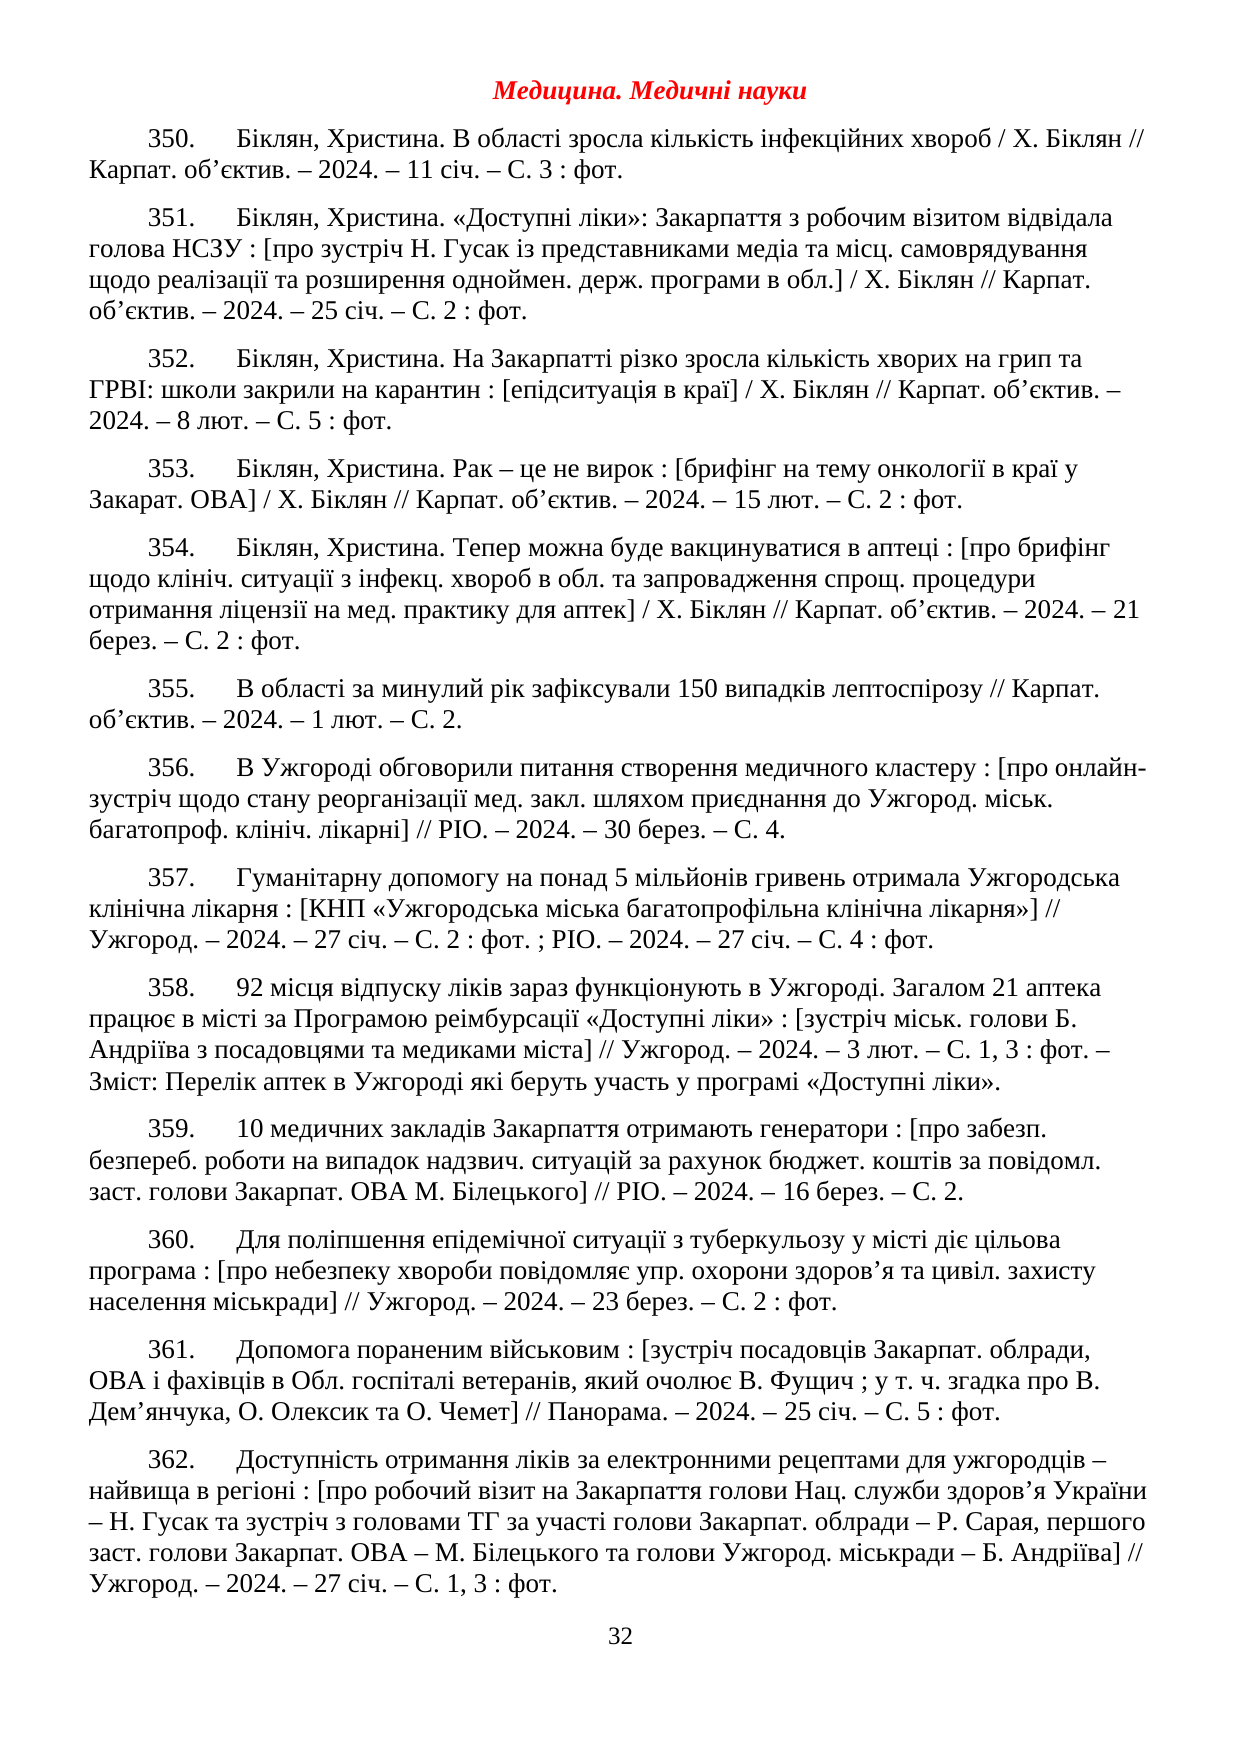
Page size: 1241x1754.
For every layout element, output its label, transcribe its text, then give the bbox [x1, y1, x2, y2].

list Біклян, Христина. Тепер можна буде вакцинуватися в аптеці : [про брифінг щодо клініч. ситуації з інфекц. хвороб в обл. та запровадження спрощ. процедури отримання ліцензії на мед. практику для аптек] / Х. Біклян // Карпат. об’єктив. – 2024. – 21 берез. – С. 2 : фот. [89, 531, 1152, 656]
list Біклян, Христина. На Закарпатті різко зросла кількість хворих на грип та ГРВІ: школи закрили на карантин : [епідситуація в краї] / Х. Біклян // Карпат. об’єктив. – 2024. – 8 лют. – С. 5 : фот. [89, 342, 1152, 435]
list Доступність отримання ліків за електронними рецептами для ужгородців – найвища в регіоні : [про робочий візит на Закарпаття голови Нац. служби здоров’я України – Н. Гусак та зустріч з головами ТГ за участі голови Закарпат. облради – Р. Сарая, першого заст. голови Закарпат. ОВА – М. Білецького та голови Ужгород. міськради – Б. Андріїва] // Ужгород. – 2024. – 27 січ. – С. 1, 3 : фот. [89, 1443, 1152, 1599]
list 10 медичних закладів Закарпаття отримають генератори : [про забезп. безпереб. роботи на випадок надзвич. ситуацій за рахунок бюджет. коштів за повідомл. заст. голови Закарпат. ОВА М. Білецького] // РІО. – 2024. – 16 берез. – С. 2. [89, 1113, 1152, 1206]
list В області за минулий рік зафіксували 150 випадків лептоспірозу // Карпат. об’єктив. – 2024. – 1 лют. – С. 2. [89, 672, 1152, 734]
list Допомога пораненим військовим : [зустріч посадовців Закарпат. облради, ОВА і фахівців в Обл. госпіталі ветеранів, який очолює В. Фущич ; у т. ч. згадка про В. Дем’янчука, О. Олексик та О. Чемет] // Панорама. – 2024. – 25 січ. – С. 5 : фот. [89, 1333, 1152, 1426]
list Для поліпшення епідемічної ситуації з туберкульозу у місті діє цільова програма : [про небезпеку хвороби повідомляє упр. охорони здоров’я та цивіл. захисту населення міськради] // Ужгород. – 2024. – 23 берез. – С. 2 : фот. [89, 1223, 1152, 1316]
list Гуманітарну допомогу на понад 5 мільйонів гривень отримала Ужгородська клінічна лікарня : [КНП «Ужгородська міська багатопрофільна клінічна лікарня»] // Ужгород. – 2024. – 27 січ. – С. 2 : фот. ; РІО. – 2024. – 27 січ. – С. 4 : фот. [89, 861, 1152, 955]
list В Ужгороді обговорили питання створення медичного кластеру : [про онлайн-зустріч щодо стану реорганізації мед. закл. шляхом приєднання до Ужгород. міськ. багатопроф. клініч. лікарні] // РІО. – 2024. – 30 берез. – С. 4. [89, 751, 1152, 844]
list Біклян, Христина. «Доступні ліки»: Закарпаття з робочим візитом відвідала голова НСЗУ : [про зустріч Н. Гусак із представниками медіа та місц. самоврядування щодо реалізації та розширення одноймен. держ. програми в обл.] / Х. Біклян // Карпат. об’єктив. – 2024. – 25 січ. – С. 2 : фот. [89, 201, 1152, 325]
text Медицина. Медичні науки [148, 74, 1152, 105]
list 92 місця відпуску ліків зараз функціонують в Ужгороді. Загалом 21 аптека працює в місті за Програмою реімбурсації «Доступні ліки» : [зустріч міськ. голови Б. Андріїва з посадовцями та медиками міста] // Ужгород. – 2024. – 3 лют. – С. 1, 3 : фот. – Зміст: Перелік аптек в Ужгороді які беруть участь у програмі «Доступні ліки». [89, 971, 1152, 1096]
list Біклян, Христина. В області зросла кількість інфекційних хвороб / Х. Біклян // Карпат. об’єктив. – 2024. – 11 січ. – С. 3 : фот. [89, 122, 1152, 184]
list Біклян, Христина. Рак – це не вирок : [брифінг на тему онкології в краї у Закарат. ОВА] / Х. Біклян // Карпат. об’єктив. – 2024. – 15 лют. – С. 2 : фот. [89, 452, 1152, 514]
